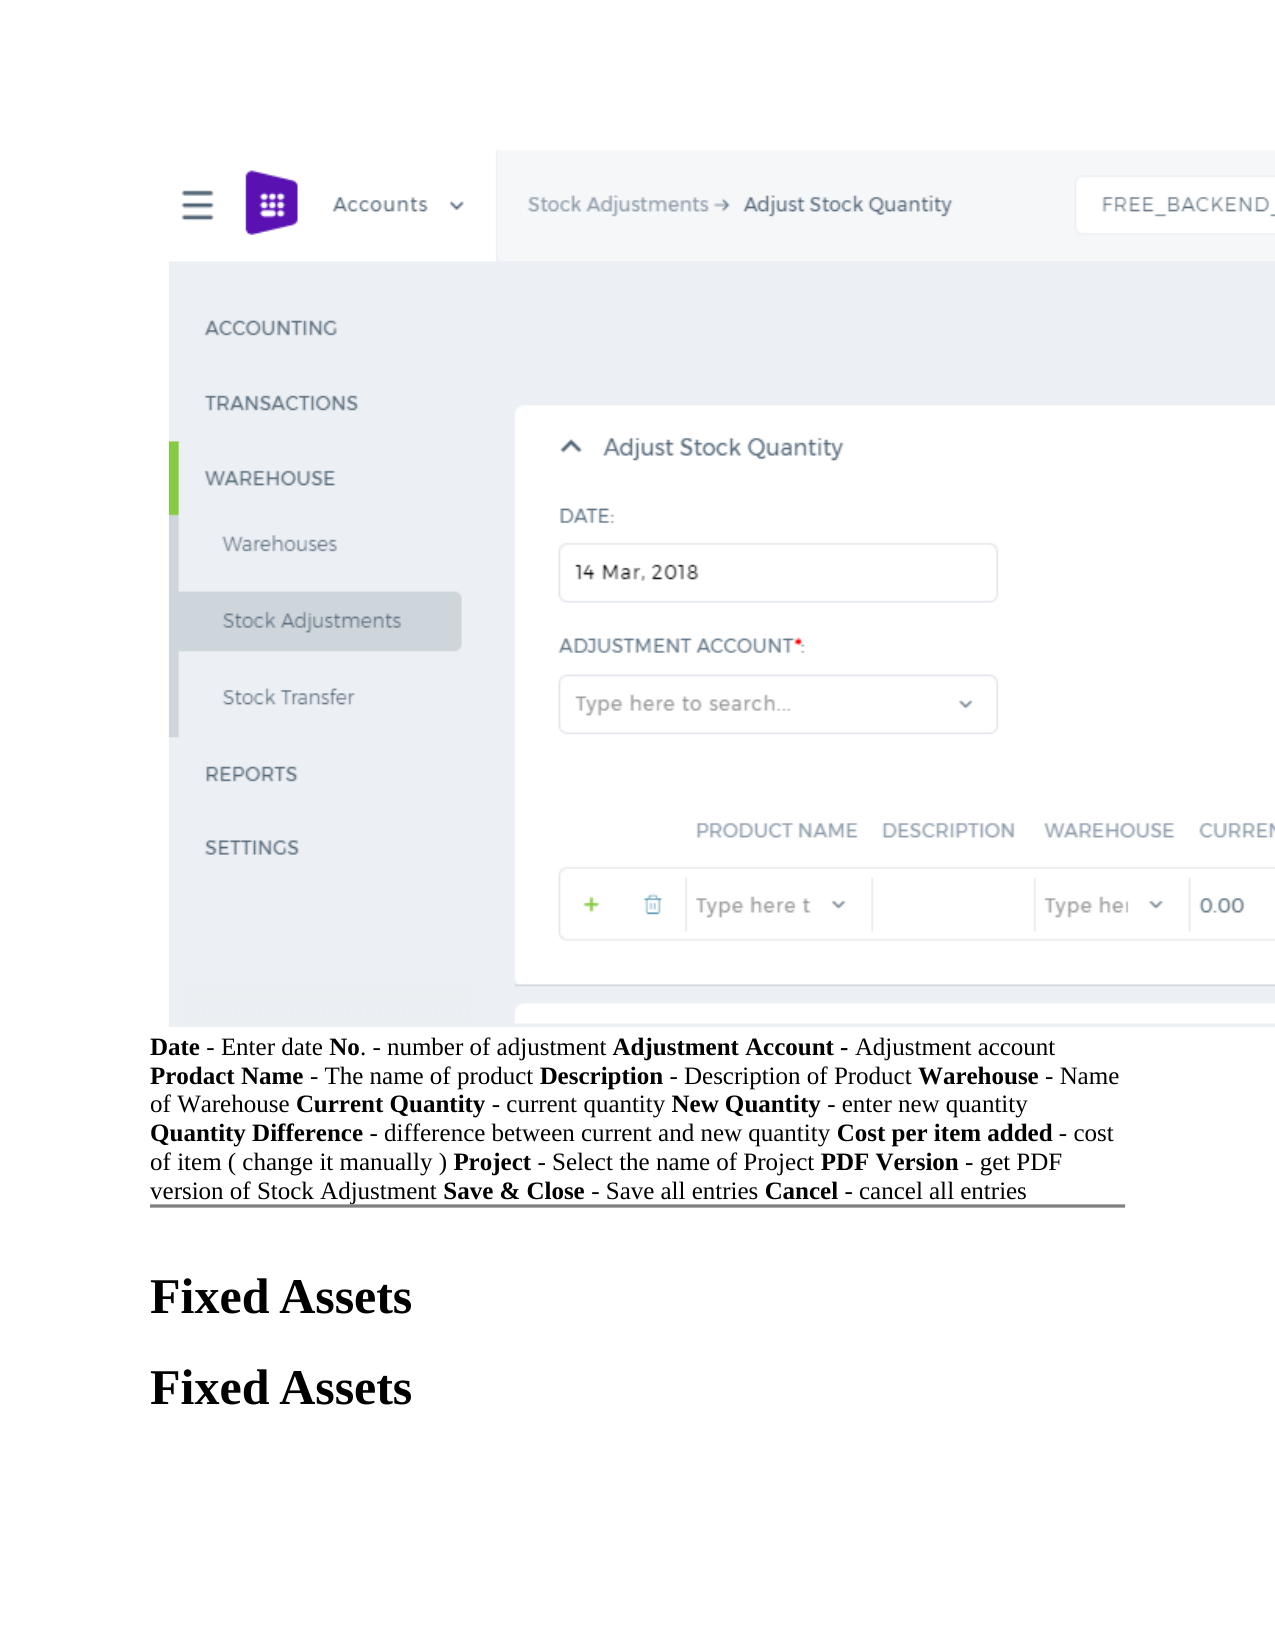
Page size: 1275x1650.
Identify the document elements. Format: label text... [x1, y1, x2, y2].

subtitle Fixed Assets [150, 1267, 1125, 1324]
picture [168, 150, 1275, 1027]
subtitle Fixed Assets [150, 1358, 1125, 1415]
